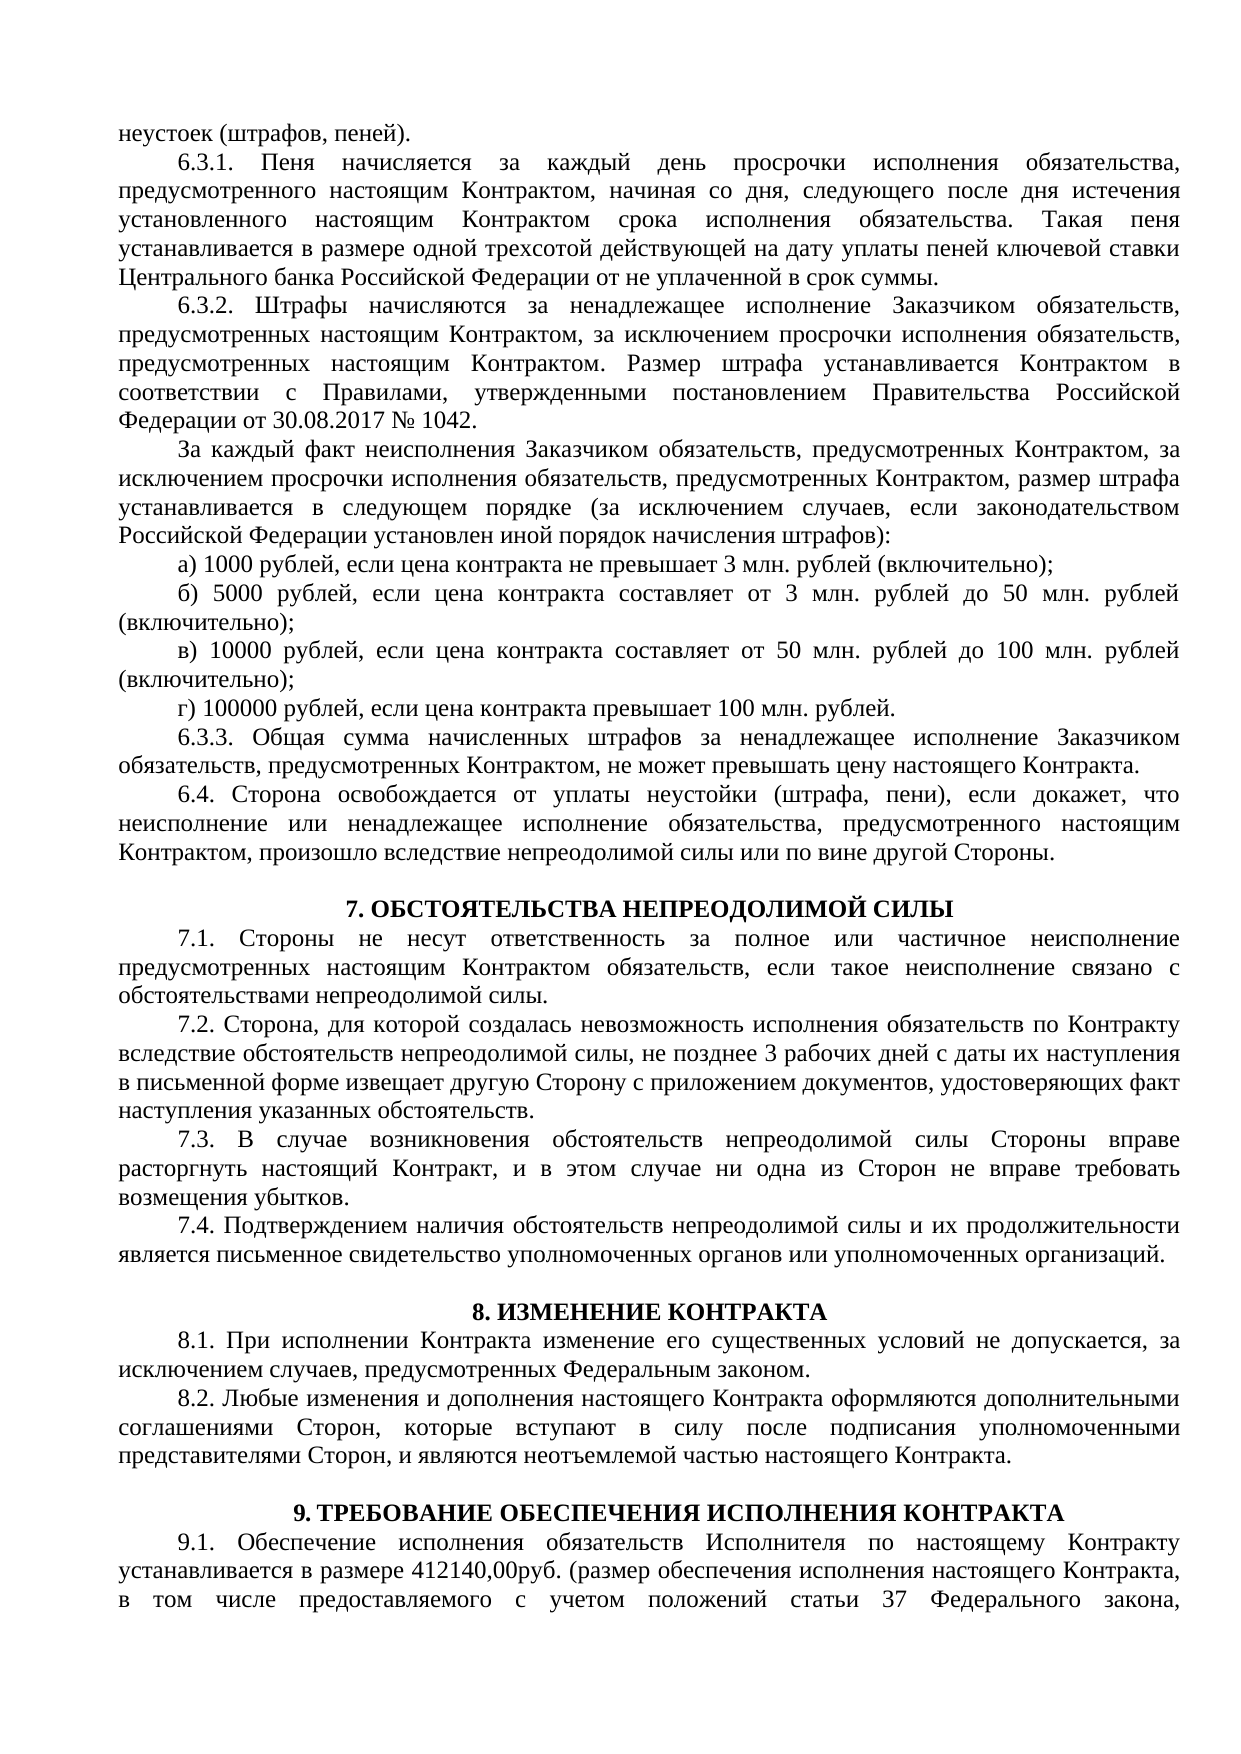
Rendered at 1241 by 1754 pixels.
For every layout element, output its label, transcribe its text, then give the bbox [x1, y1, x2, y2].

text 8.2. Любые изменения и дополнения настоящего Контракта оформляются дополнительными соглашениями Сторон, которые вступают в силу после подписания уполномоченными представителями Сторон, и являются неотъемлемой частью настоящего Контракта. [118, 1383, 1181, 1469]
text б) 5000 рублей, если цена контракта составляет от 3 млн. рублей до 50 млн. рублей (включительно); [118, 578, 1181, 636]
text 7.3. В случае возникновения обстоятельств непреодолимой силы Стороны вправе расторгнуть настоящий Контракт, и в этом случае ни одна из Сторон не вправе требовать возмещения убытков. [118, 1124, 1181, 1211]
text За каждый факт неисполнения Заказчиком обязательств, предусмотренных Контрактом, за исключением просрочки исполнения обязательств, предусмотренных Контрактом, размер штрафа устанавливается в следующем порядке (за исключением случаев, если законодательством Российской Федерации установлен иной порядок начисления штрафов): [118, 434, 1181, 549]
text г) 100000 рублей, если цена контракта превышает 100 млн. рублей. [118, 693, 1181, 722]
text 9. ТРЕБОВАНИЕ ОБЕСПЕЧЕНИЯ ИСПОЛНЕНИЯ КОНТРАКТА [118, 1498, 1181, 1527]
text 7.4. Подтверждением наличия обстоятельств непреодолимой силы и их продолжительности является письменное свидетельство уполномоченных органов или уполномоченных организаций. [118, 1211, 1181, 1268]
text 8. ИЗМЕНЕНИЕ КОНТРАКТА [118, 1297, 1181, 1326]
list 8.1. При исполнении Контракта изменение его существенных условий не допускается, за исключением случаев, предусмотренных Федеральным законом. [118, 1326, 1181, 1383]
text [118, 1527, 1181, 1613]
text 7. ОБСТОЯТЕЛЬСТВА НЕПРЕОДОЛИМОЙ СИЛЫ [118, 894, 1181, 923]
text 6.3.1. Пеня начисляется за каждый день просрочки исполнения обязательства, предусмотренного настоящим Контрактом, начиная со дня, следующего после дня истечения установленного настоящим Контрактом срока исполнения обязательства. Такая пеня устанавливается в размере одной трехсотой действующей на дату уплаты пеней ключевой ставки Центрального банка Российской Федерации от не уплаченной в срок суммы. [118, 147, 1181, 291]
text 7.2. Сторона, для которой создалась невозможность исполнения обязательств по Контракту вследствие обстоятельств непреодолимой силы, не позднее 3 рабочих дней с даты их наступления в письменной форме извещает другую Сторону с приложением документов, удостоверяющих факт наступления указанных обстоятельств. [118, 1009, 1181, 1124]
text 7.1. Стороны не несут ответственность за полное или частичное неисполнение предусмотренных настоящим Контрактом обязательств, если такое неисполнение связано с обстоятельствами непреодолимой силы. [118, 923, 1181, 1009]
text 6.3.3. Общая сумма начисленных штрафов за ненадлежащее исполнение Заказчиком обязательств, предусмотренных Контрактом, не может превышать цену настоящего Контракта. [118, 722, 1181, 779]
text а) 1000 рублей, если цена контракта не превышает 3 млн. рублей (включительно); [118, 549, 1181, 578]
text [118, 118, 1181, 147]
text 6.4. Сторона освобождается от уплаты неустойки (штрафа, пени), если докажет, что неисполнение или ненадлежащее исполнение обязательства, предусмотренного настоящим Контрактом, произошло вследствие непреодолимой силы или по вине другой Стороны. [118, 779, 1181, 866]
text в) 10000 рублей, если цена контракта составляет от 50 млн. рублей до 100 млн. рублей (включительно); [118, 636, 1181, 693]
text 6.3.2. Штрафы начисляются за ненадлежащее исполнение Заказчиком обязательств, предусмотренных настоящим Контрактом, за исключением просрочки исполнения обязательств, предусмотренных настоящим Контрактом. Размер штрафа устанавливается Контрактом в соответствии с Правилами, утвержденными постановлением Правительства Российской Федерации от 30.08.2017 № 1042. [118, 291, 1181, 434]
